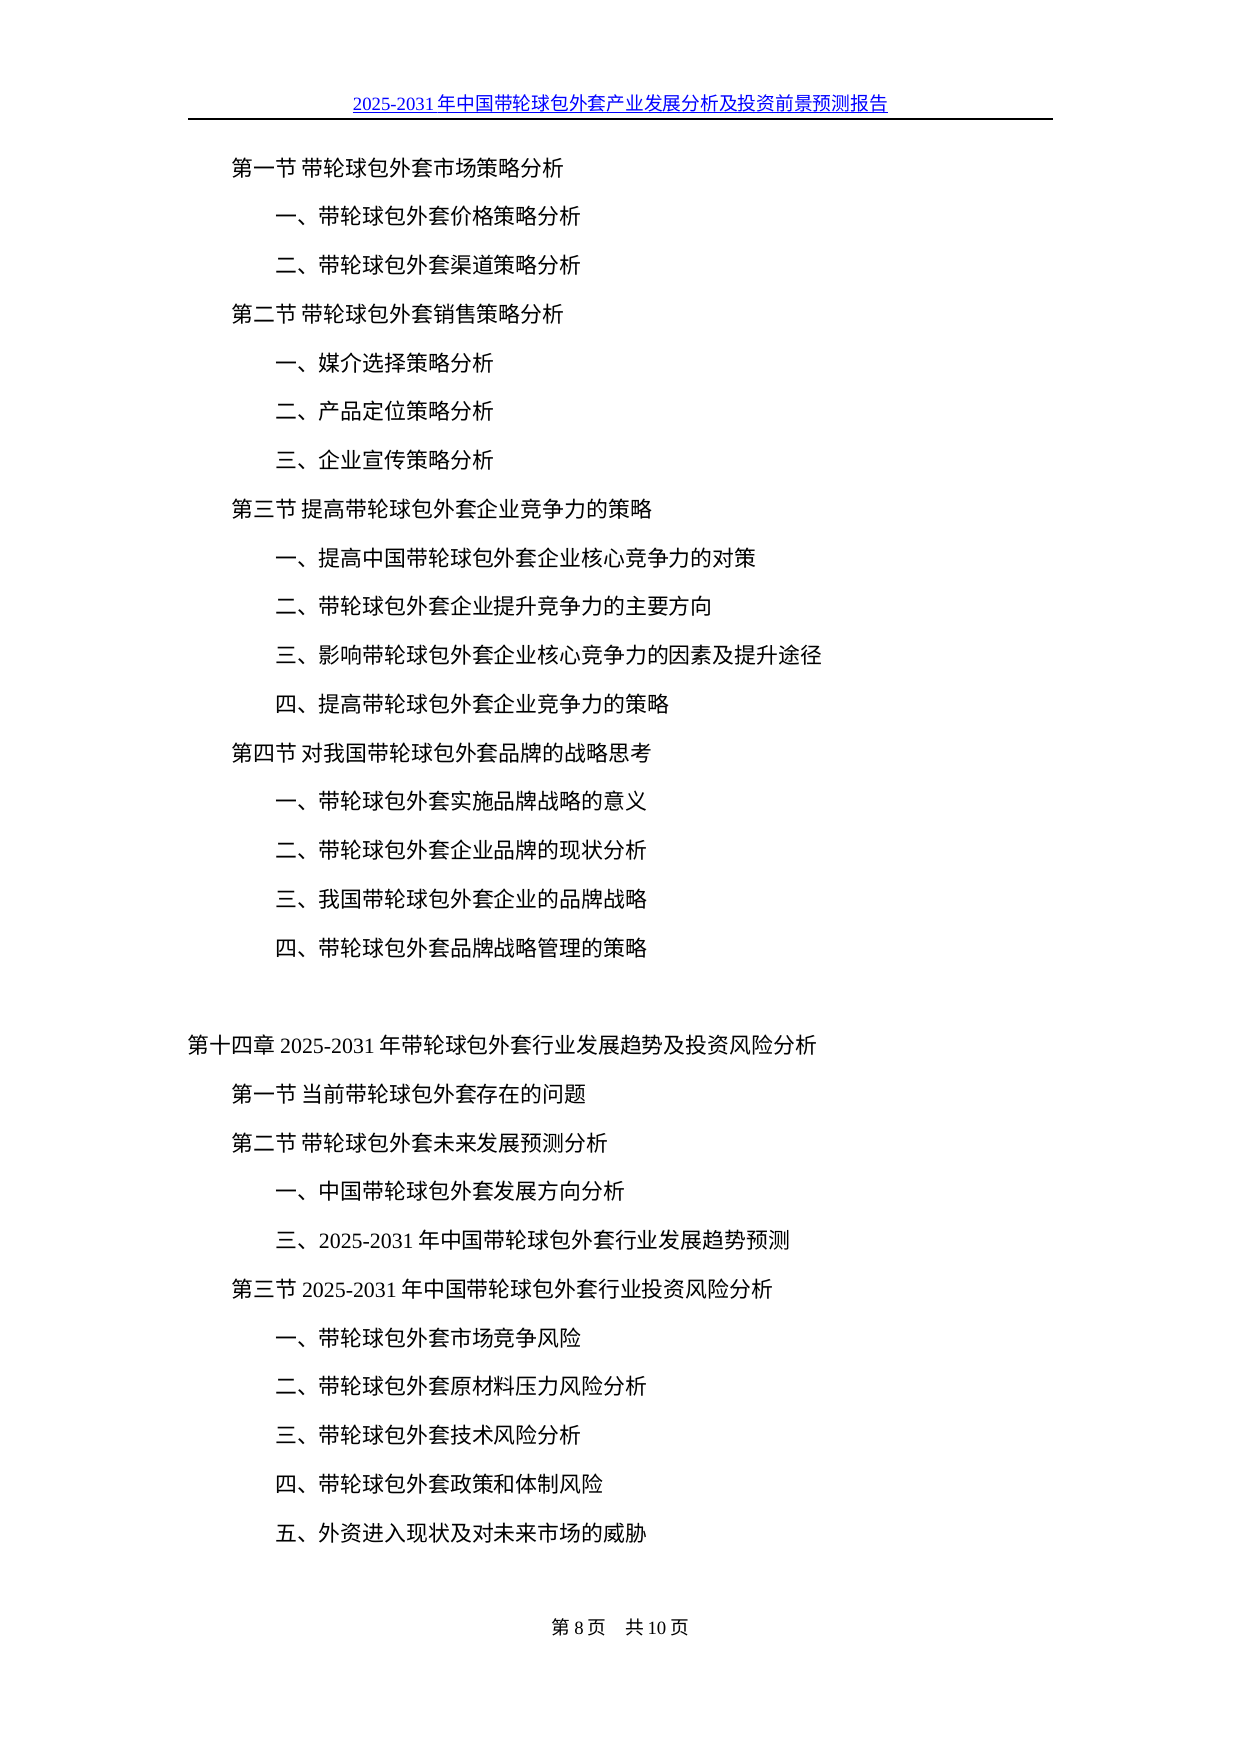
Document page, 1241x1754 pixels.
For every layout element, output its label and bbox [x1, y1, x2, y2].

text [187, 150, 1053, 1548]
